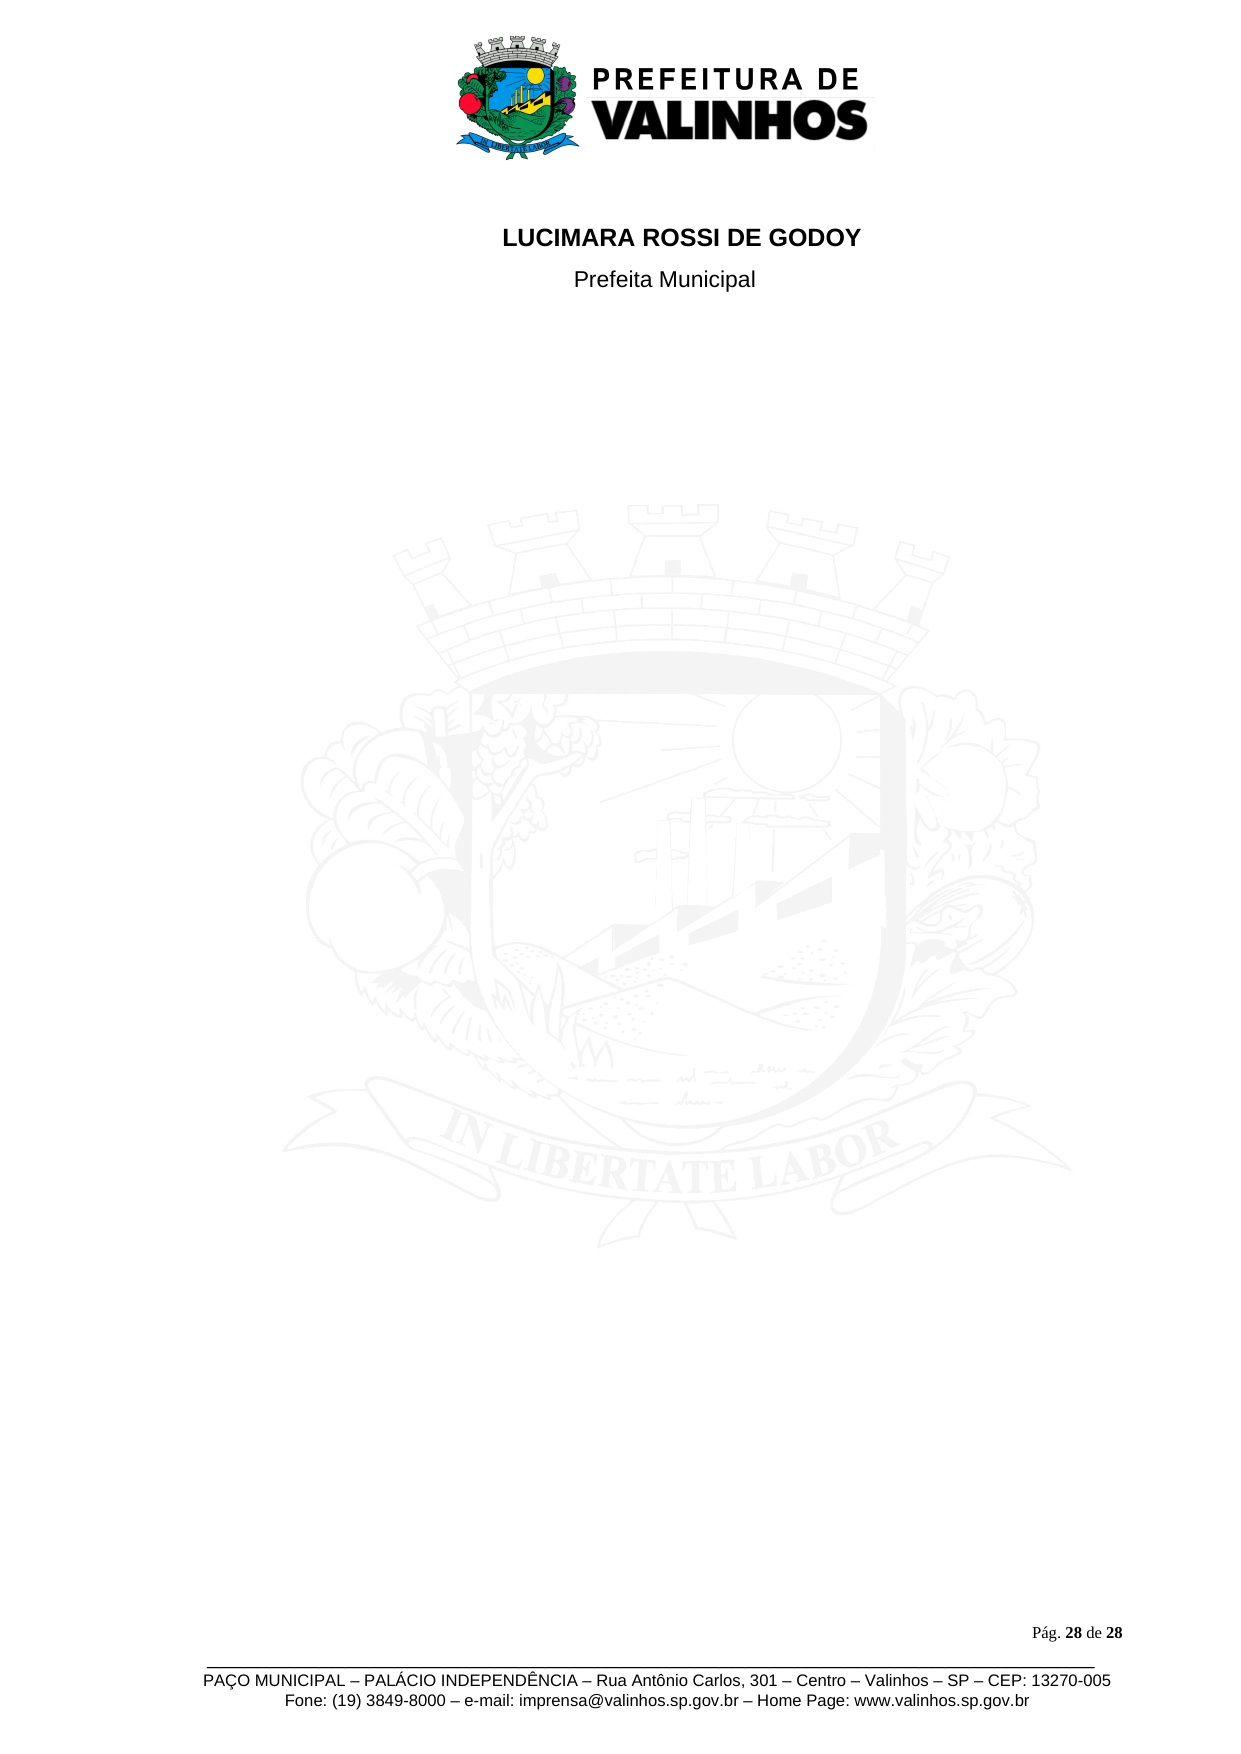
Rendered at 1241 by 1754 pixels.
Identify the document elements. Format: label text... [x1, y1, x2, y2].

subtitle Prefeita Municipal [207, 266, 1122, 292]
picture [440, 20, 890, 175]
text LUCIMARA ROSSI DE GODOY [207, 223, 1122, 252]
